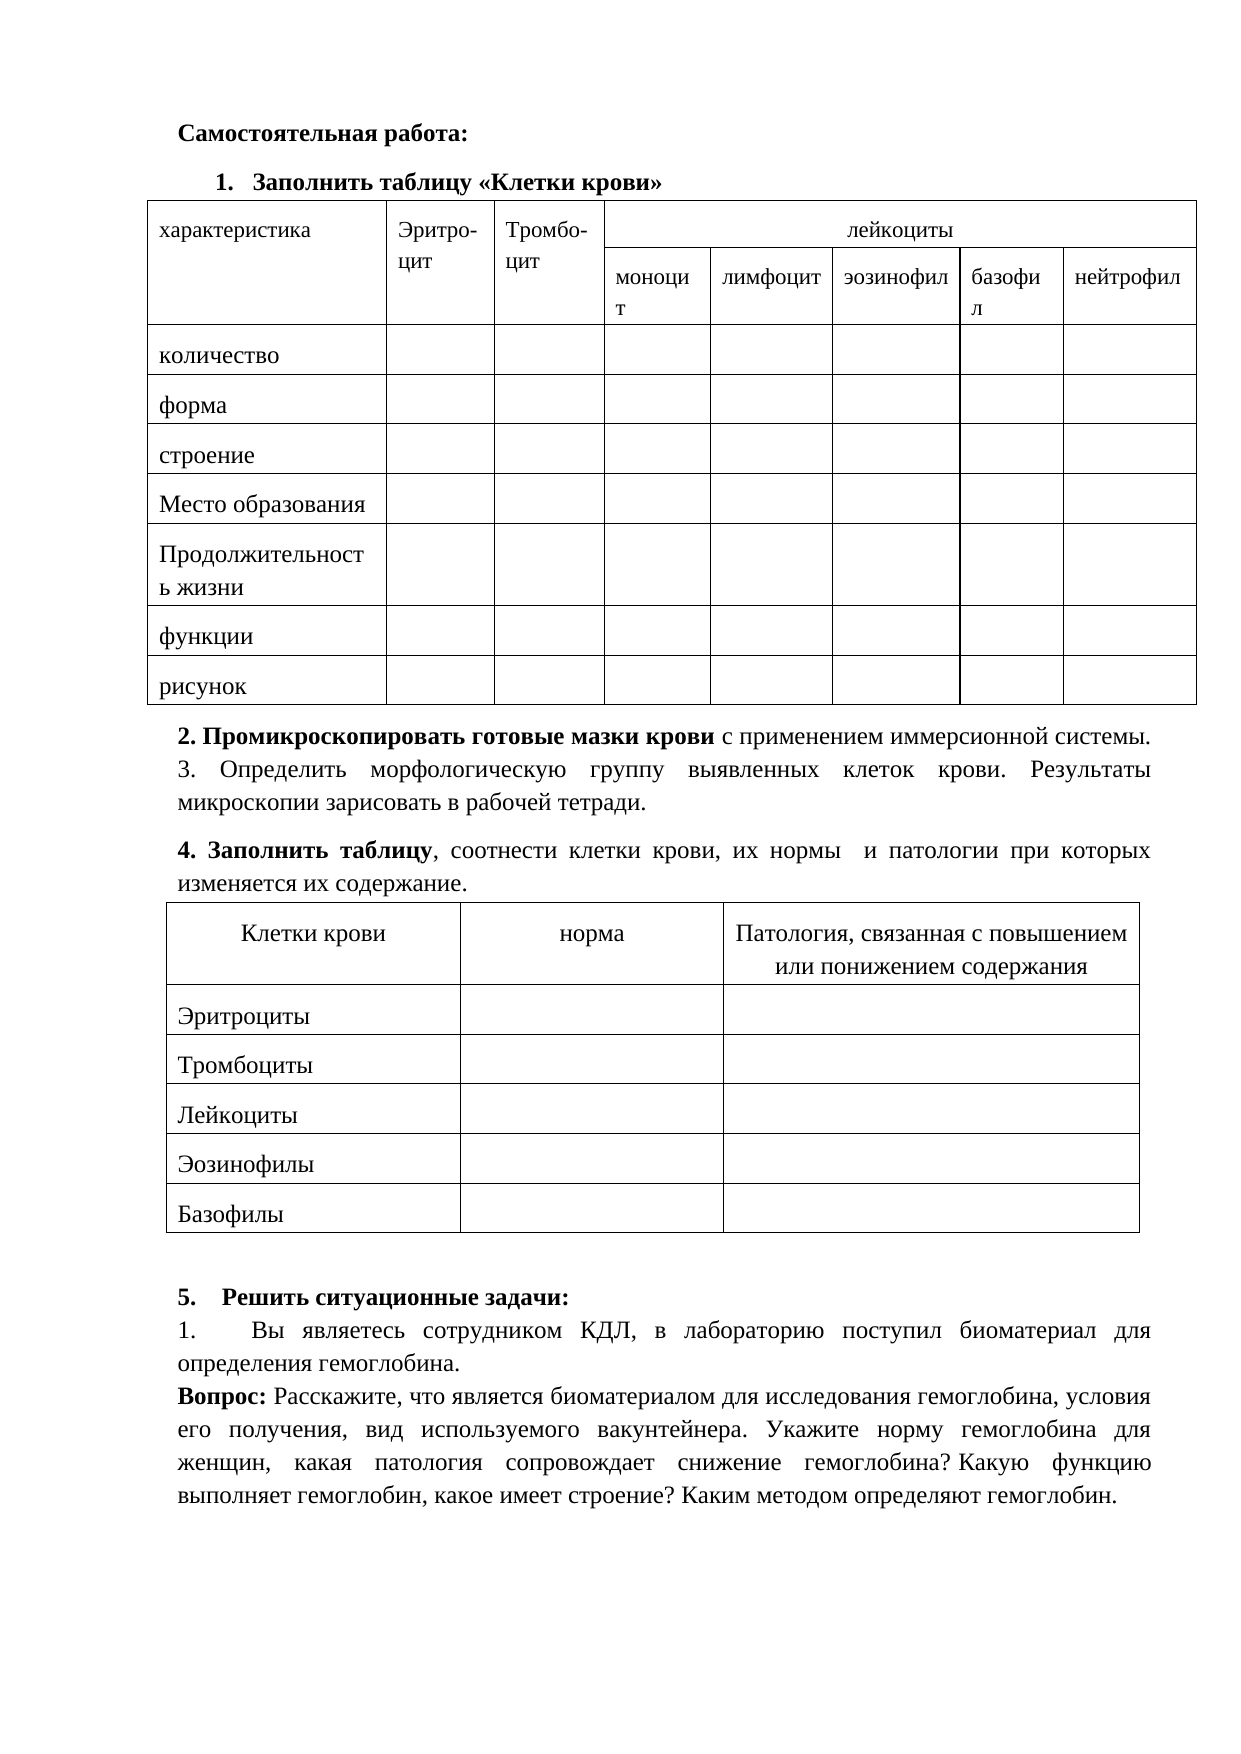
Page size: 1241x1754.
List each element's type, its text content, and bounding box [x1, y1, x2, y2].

table_header норма [461, 903, 723, 984]
table_cell Эозинофилы [167, 1134, 460, 1183]
list Заполнить таблицу «Клетки крови» [215, 167, 1152, 196]
table_header характеристика [148, 201, 386, 324]
table_cell [833, 656, 959, 704]
table_cell лимфоцит [711, 248, 832, 324]
table_cell [724, 1184, 1139, 1232]
table_cell моноцит [605, 248, 710, 324]
table_cell [387, 606, 494, 654]
table_cell Эритроциты [167, 985, 460, 1033]
text Самостоятельная работа: [177, 118, 1152, 147]
table_cell [461, 1134, 723, 1183]
text 2. Промикроскопировать готовые мазки крови с применением иммерсионной системы. 3. Определить морфологическую группу выявленных клеток крови. Результаты микроскопии зарисовать в рабочей тетради. [177, 721, 1152, 816]
table_cell [495, 474, 604, 522]
table_header Клетки крови [167, 903, 460, 984]
table_cell [1064, 524, 1196, 605]
table_header Патология, связанная с повышением или понижением содержания [724, 903, 1139, 984]
table_cell [495, 375, 604, 423]
table_cell [605, 474, 710, 522]
table_cell [833, 606, 959, 654]
text Вопрос: Расскажите, что является биоматериалом для исследования гемоглобина, условия его получения, вид используемого вакунтейнера. Укажите норму гемоглобина для женщин, какая патология сопровождает снижение гемоглобина? Какую функцию выполняет гемоглобин, какое имеет строение? Каким методом определяют гемоглобин. [177, 1381, 1152, 1509]
table_cell [387, 474, 494, 522]
table_cell [711, 325, 832, 373]
table_cell [961, 656, 1063, 704]
table_cell [605, 656, 710, 704]
table_cell [605, 606, 710, 654]
table_cell форма [148, 375, 386, 423]
table_cell [961, 424, 1063, 473]
table_cell [833, 424, 959, 473]
table_cell [461, 985, 723, 1033]
table_cell [961, 524, 1063, 605]
table_cell [724, 1084, 1139, 1133]
table_cell [724, 1134, 1139, 1183]
table_cell Тромбоциты [167, 1035, 460, 1083]
table_cell [495, 424, 604, 473]
table_header лейкоциты [605, 201, 1196, 247]
table_cell рисунок [148, 656, 386, 704]
table_cell [1064, 325, 1196, 373]
table_cell Продолжительность жизни [148, 524, 386, 605]
table_cell [833, 474, 959, 522]
table_cell [387, 424, 494, 473]
table_cell [833, 325, 959, 373]
table_cell [387, 524, 494, 605]
table_cell [724, 1035, 1139, 1083]
table_cell [1064, 375, 1196, 423]
table_cell [605, 325, 710, 373]
table_cell [605, 424, 710, 473]
table_cell [461, 1084, 723, 1133]
table_cell [495, 656, 604, 704]
table_cell [605, 375, 710, 423]
table_header Тромбо-цит [495, 201, 604, 324]
table_cell Место образования [148, 474, 386, 522]
table_cell [1064, 606, 1196, 654]
table_cell [711, 375, 832, 423]
table_cell функции [148, 606, 386, 654]
table_cell [495, 325, 604, 373]
text 4. Заполнить таблицу, соотнести клетки крови, их нормы и патологии при которых изменяется их содержание. [177, 836, 1152, 897]
table_cell Лейкоциты [167, 1084, 460, 1133]
table_cell Базофилы [167, 1184, 460, 1232]
table_cell [961, 375, 1063, 423]
table_cell [461, 1184, 723, 1232]
table_cell [1064, 474, 1196, 522]
table_cell [961, 606, 1063, 654]
table_cell [387, 375, 494, 423]
table_header Эритро-цит [387, 201, 494, 324]
table_cell нейтрофил [1064, 248, 1196, 324]
table_cell [711, 656, 832, 704]
table_cell базофил [961, 248, 1063, 324]
table_cell [1064, 656, 1196, 704]
table_cell [711, 474, 832, 522]
table_cell количество [148, 325, 386, 373]
table_cell [605, 524, 710, 605]
table_cell [1064, 424, 1196, 473]
table_cell [711, 424, 832, 473]
table_cell [461, 1035, 723, 1083]
table_cell эозинофил [833, 248, 959, 324]
table_cell [711, 606, 832, 654]
table_cell строение [148, 424, 386, 473]
list Решить ситуационные задачи: [177, 1282, 1152, 1311]
table_cell [724, 985, 1139, 1033]
table_cell [387, 656, 494, 704]
table_cell [495, 606, 604, 654]
text 1. Вы являетесь сотрудником КДЛ, в лабораторию поступил биоматериал для определения гемоглобина. [177, 1315, 1152, 1377]
table_cell [961, 474, 1063, 522]
table_cell [495, 524, 604, 605]
table_cell [833, 524, 959, 605]
table_cell [833, 375, 959, 423]
table_cell [961, 325, 1063, 373]
table_cell [711, 524, 832, 605]
table_cell [387, 325, 494, 373]
